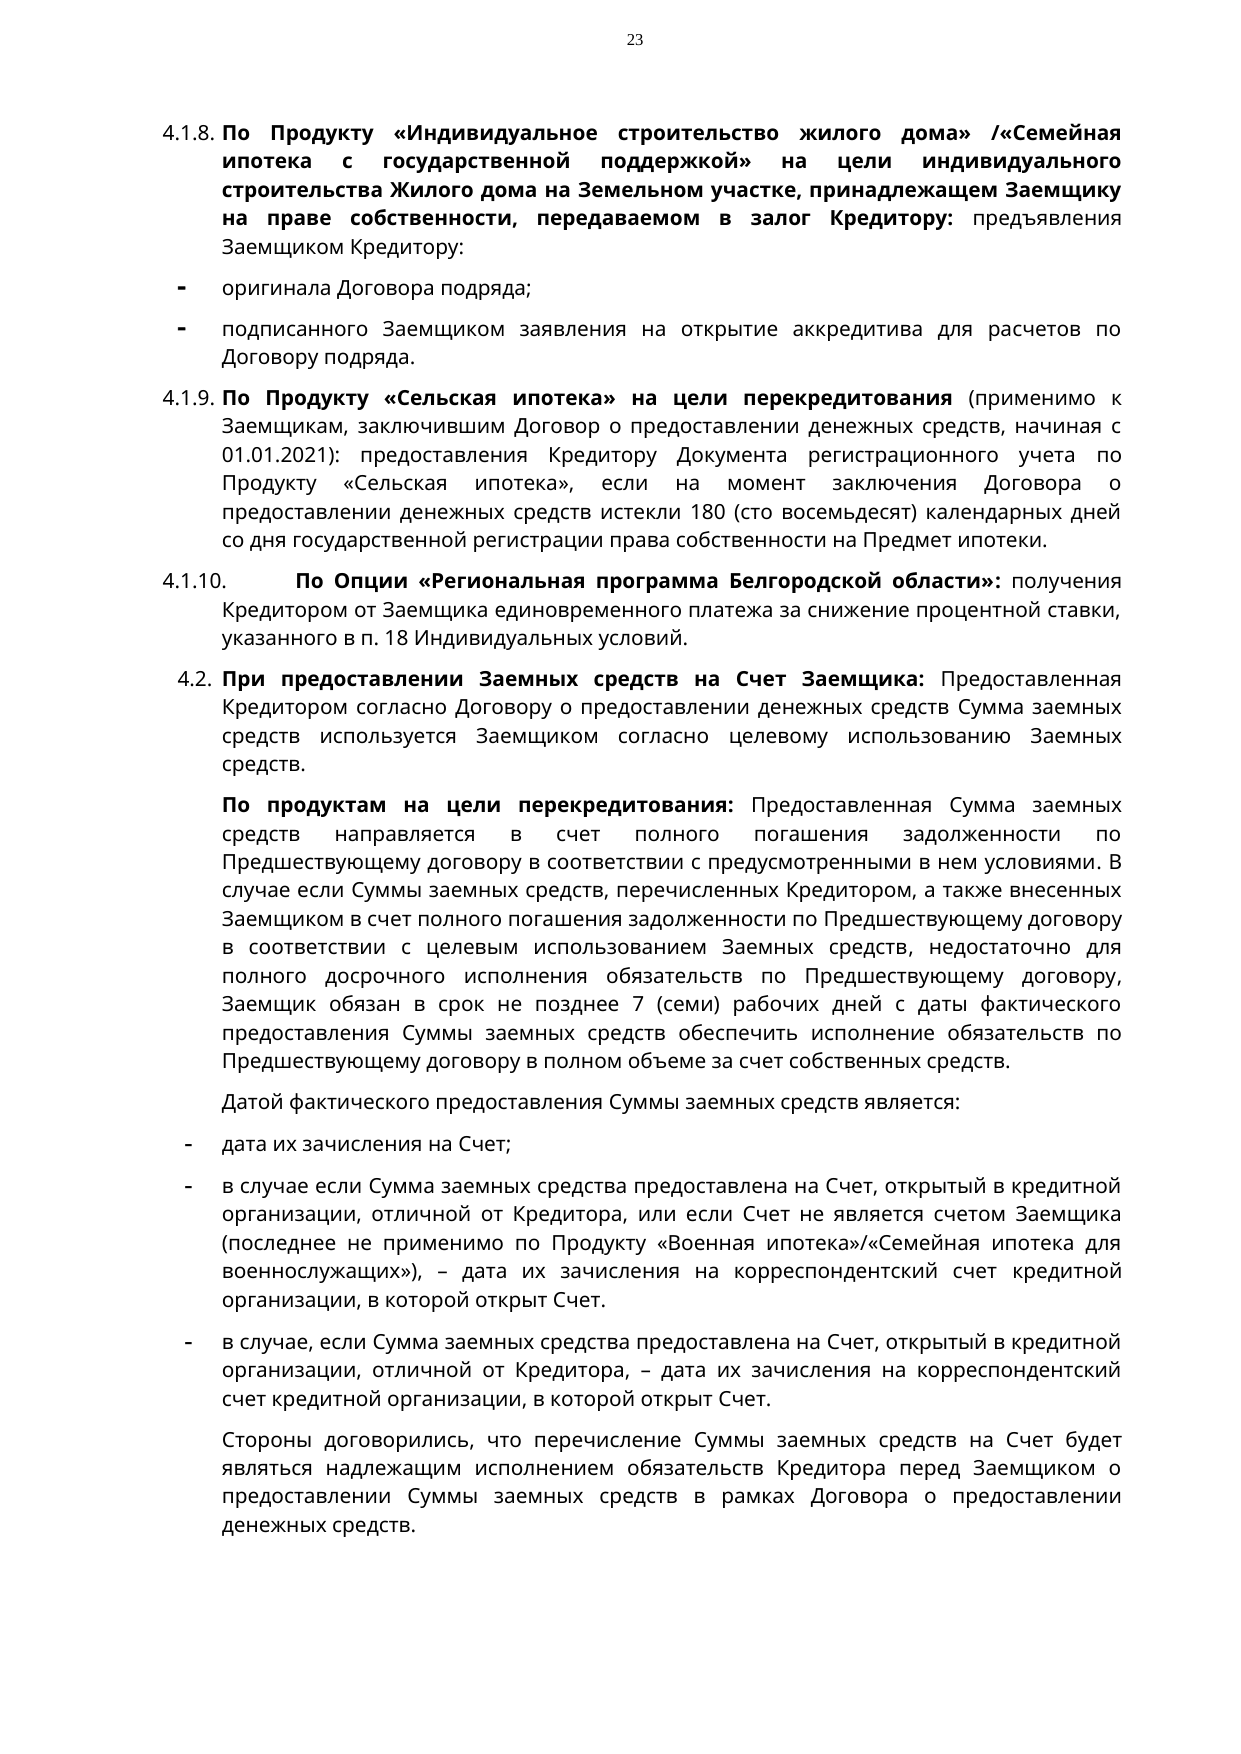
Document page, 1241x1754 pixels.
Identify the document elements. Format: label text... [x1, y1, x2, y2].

list По Продукту «Сельская ипотека» на цели перекредитования (применимо к Заемщикам, заключившим Договор о предоставлении денежных средств, начиная с 01.01.2021): предоставления Кредитору Документа регистрационного учета по Продукту «Сельская ипотека», если на момент заключения Договора о предоставлении денежных средств истекли 180 (сто восемьдесят) календарных дней со дня государственной регистрации права собственности на Предмет ипотеки. [162, 383, 1122, 554]
list оригинала Договора подряда; [177, 273, 1122, 301]
list Датой фактического предоставления Суммы заемных средств является: [222, 1087, 1122, 1116]
list в случае если Сумма заемных средства предоставлена на Счет, открытый в кредитной организации, отличной от Кредитора, или если Счет не является счетом Заемщика (последнее не применимо по Продукту «Военная ипотека»/«Семейная ипотека для военнослужащих»), – дата их зачисления на корреспондентский счет кредитной организации, в которой открыт Счет. [184, 1170, 1122, 1313]
list дата их зачисления на Счет; [184, 1128, 1122, 1158]
list подписанного Заемщиком заявления на открытие аккредитива для расчетов по Договору подряда. [177, 314, 1122, 371]
list По продуктам на цели перекредитования: Предоставленная Сумма заемных средств направляется в счет полного погашения задолженности по Предшествующему договору в соответствии с предусмотренными в нем условиями. В случае если Суммы заемных средств, перечисленных Кредитором, а также внесенных Заемщиком в счет полного погашения задолженности по Предшествующему договору в соответствии с целевым использованием Заемных средств, недостаточно для полного досрочного исполнения обязательств по Предшествующему договору, Заемщик обязан в срок не позднее 7 (семи) рабочих дней с даты фактического предоставления Суммы заемных средств обеспечить исполнение обязательств по Предшествующему договору в полном объеме за счет собственных средств. [222, 790, 1122, 1075]
list По Продукту «Индивидуальное строительство жилого дома» /«Семейная ипотека с государственной поддержкой» на цели индивидуального строительства Жилого дома на Земельном участке, принадлежащем Заемщику на праве собственности, передаваемом в залог Кредитору: предъявления Заемщиком Кредитору: [162, 118, 1122, 260]
list По Опции «Региональная программа Белгородской области»: получения Кредитором от Заемщика единовременного платежа за снижение процентной ставки, указанного в п. 18 Индивидуальных условий. [162, 566, 1122, 652]
list Стороны договорились, что перечисление Суммы заемных средств на Счет будет являться надлежащим исполнением обязательств Кредитора перед Заемщиком о предоставлении Суммы заемных средств в рамках Договора о предоставлении денежных средств. [222, 1425, 1122, 1538]
list При предоставлении Заемных средств на Счет Заемщика: Предоставленная Кредитором согласно Договору о предоставлении денежных средств Сумма заемных средств используется Заемщиком согласно целевому использованию Заемных средств. [177, 664, 1122, 778]
list в случае, если Сумма заемных средства предоставлена на Счет, открытый в кредитной организации, отличной от Кредитора, – дата их зачисления на корреспондентский счет кредитной организации, в которой открыт Счет. [184, 1326, 1122, 1412]
